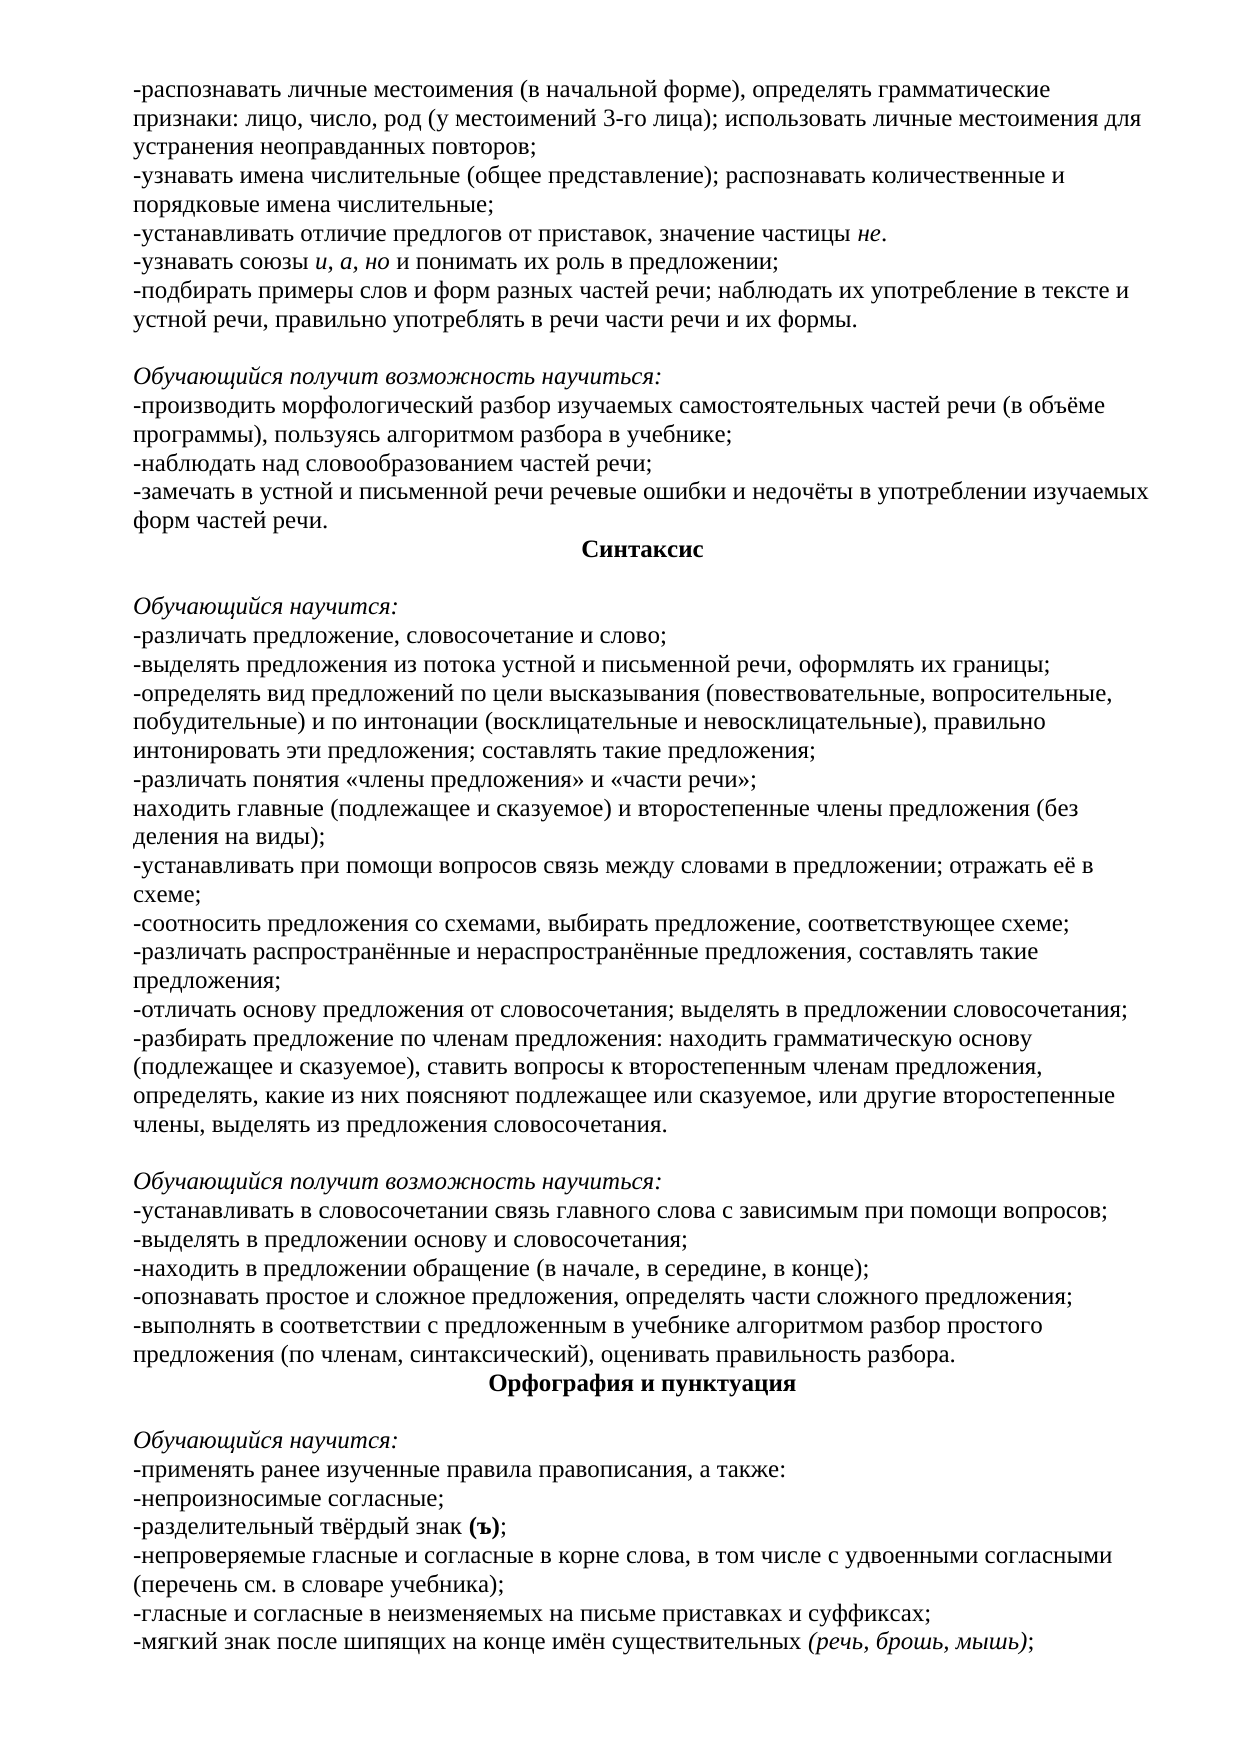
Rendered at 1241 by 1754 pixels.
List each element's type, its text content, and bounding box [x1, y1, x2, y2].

text -выделять предложения из потока устной и письменной речи, оформлять их границы; [133, 649, 1152, 678]
text -отличать основу предложения от словосочетания; выделять в предложении словосочетания; [133, 994, 1152, 1023]
text -наблюдать над словообразованием частей речи; [133, 448, 1152, 476]
text Обучающийся научится: -применять ранее изученные правила правописания, а также: -непроизносимые согласные; [133, 1425, 1152, 1511]
text -гласные и согласные в неизменяемых на письме приставках и суффиксах; [133, 1598, 1152, 1626]
text Синтаксис [133, 534, 1152, 563]
text -разбирать предложение по членам предложения: находить грамматическую основу (подлежащее и сказуемое), ставить вопросы к второстепенным членам предложения, определять, какие из них поясняют подлежащее или сказуемое, или другие второстепенные члены, выделять из предложения словосочетания. [133, 1023, 1152, 1138]
text -узнавать союзы и, а, но и понимать их роль в предложении; [133, 246, 1152, 275]
text -опознавать простое и сложное предложения, определять части сложного предложения; [133, 1281, 1152, 1310]
text -определять вид предложений по цели высказывания (повествовательные, вопросительные, побудительные) и по интонации (восклицательные и невосклицательные), правильно интонировать эти предложения; составлять такие предложения; [133, 678, 1152, 764]
text -выполнять в соответствии с предложенным в учебнике алгоритмом разбор простого предложения (по членам, синтаксический), оценивать правильность разбора. [133, 1310, 1152, 1368]
text находить главные (подлежащее и сказуемое) и второстепенные члены предложения (без деления на виды); [133, 793, 1152, 850]
text -замечать в устной и письменной речи речевые ошибки и недочёты в употреблении изучаемых форм частей речи. [133, 476, 1152, 534]
text -распознавать личные местоимения (в начальной форме), определять грамматические признаки: лицо, число, род (у местоимений 3-го лица); использовать личные местоимения для устранения неоправданных повторов; [133, 74, 1152, 160]
text Обучающийся научится: -различать предложение, словосочетание и слово; [133, 591, 1152, 649]
text Обучающийся получит возможность научиться: -производить морфологический разбор изучаемых самостоятельных частей речи (в объёме программы), пользуясь алгоритмом разбора в учебнике; [133, 361, 1152, 448]
text -непроверяемые гласные и согласные в корне слова, в том числе с удвоенными согласными (перечень см. в словаре учебника); [133, 1540, 1152, 1598]
text -разделительный твёрдый знак (ъ); [133, 1511, 1152, 1540]
text -узнавать имена числительные (общее представление); распознавать количественные и порядковые имена числительные; [133, 160, 1152, 218]
text -находить в предложении обращение (в начале, в середине, в конце); [133, 1253, 1152, 1281]
text -мягкий знак после шипящих на конце имён существительных (речь, брошь, мышь); [133, 1626, 1152, 1655]
text -устанавливать отличие предлогов от приставок, значение частицы не. [133, 218, 1152, 246]
text -соотносить предложения со схемами, выбирать предложение, соответствующее схеме; [133, 908, 1152, 936]
text -устанавливать при помощи вопросов связь между словами в предложении; отражать её в схеме; [133, 850, 1152, 908]
text Орфография и пунктуация [133, 1368, 1152, 1425]
text -подбирать примеры слов и форм разных частей речи; наблюдать их употребление в тексте и устной речи, правильно употреблять в речи части речи и их формы. [133, 275, 1152, 333]
text -различать распространённые и нераспространённые предложения, составлять такие предложения; [133, 936, 1152, 994]
text -выделять в предложении основу и словосочетания; [133, 1224, 1152, 1253]
text Обучающийся получит возможность научиться: -устанавливать в словосочетании связь главного слова с зависимым при помощи вопросов; [133, 1166, 1152, 1224]
text -различать понятия «члены предложения» и «части речи»; [133, 764, 1152, 793]
